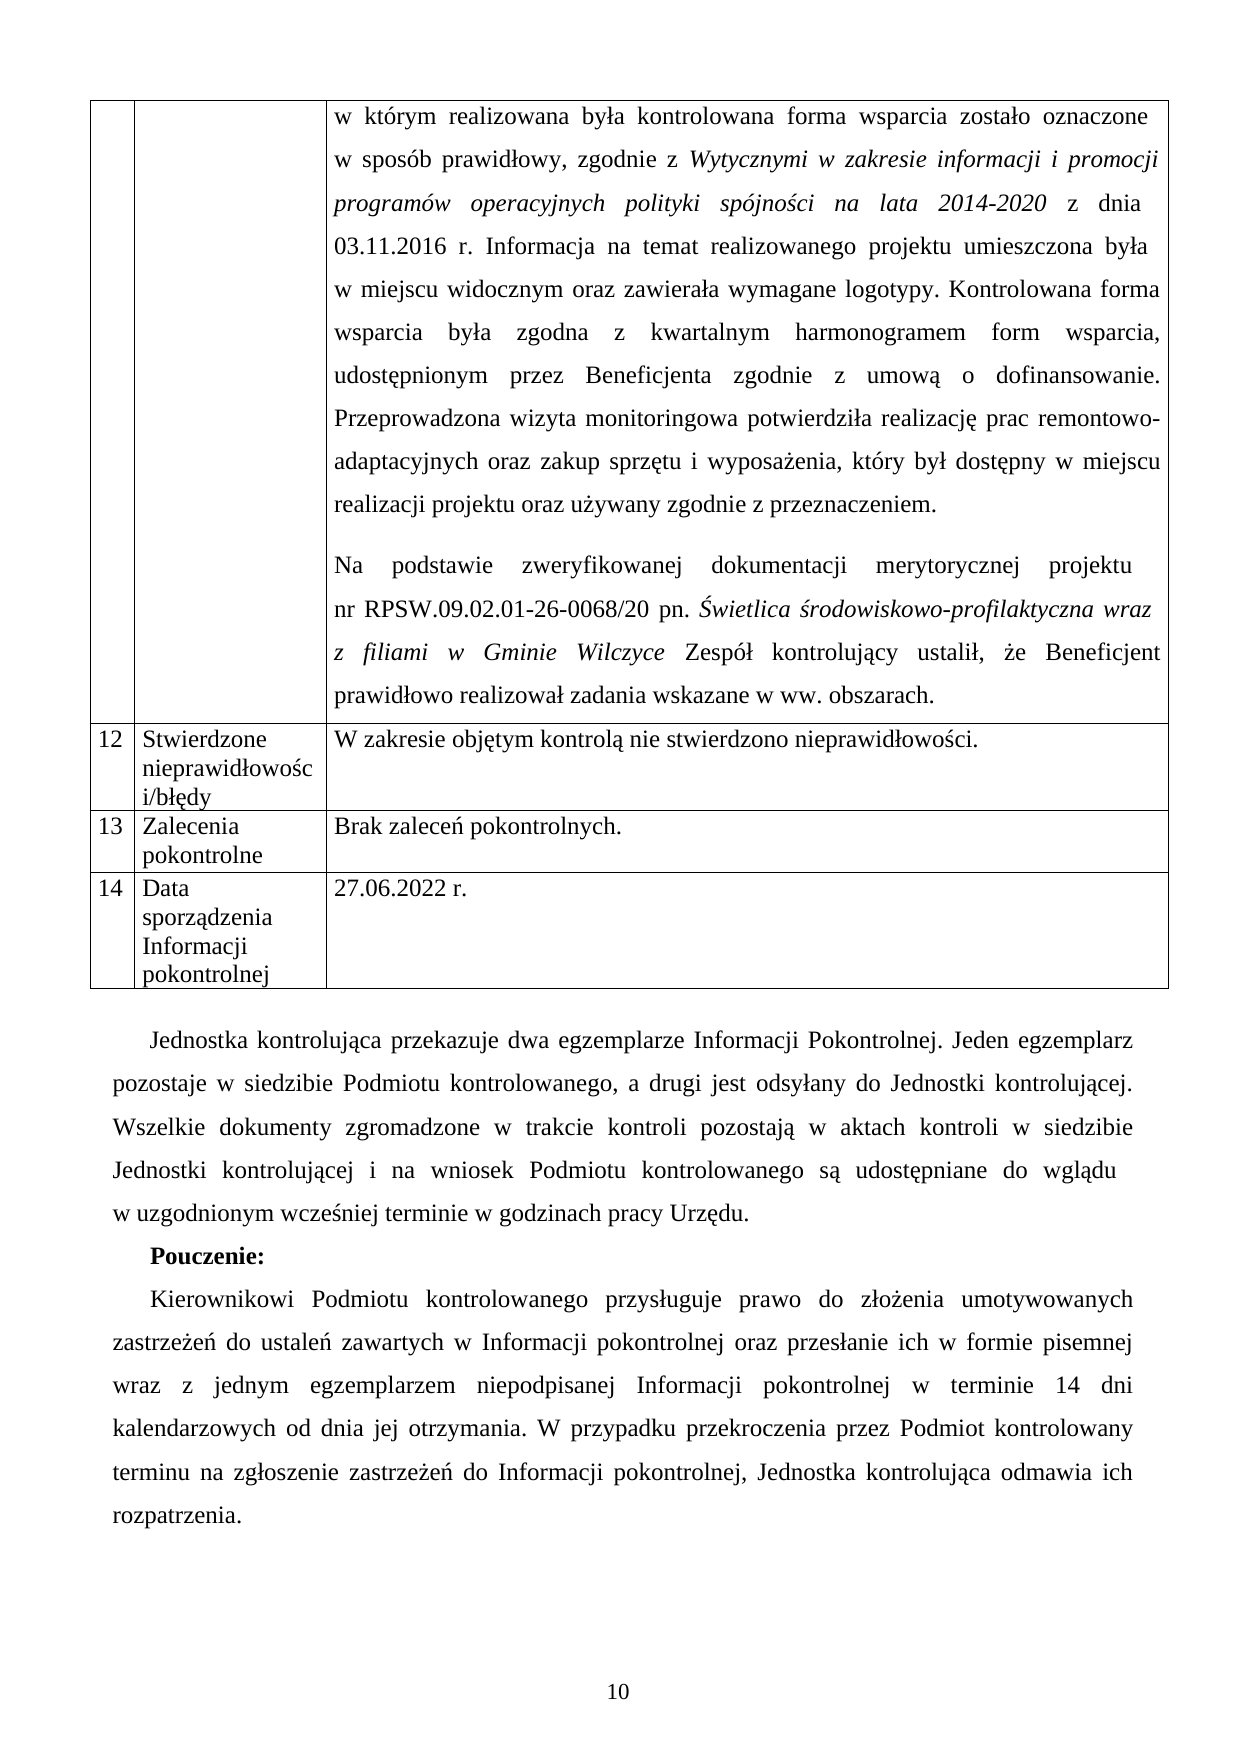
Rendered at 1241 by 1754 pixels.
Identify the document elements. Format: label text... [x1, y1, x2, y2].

text Kierownikowi Podmiotu kontrolowanego przysługuje prawo do złożenia umotywowanych zastrzeżeń do ustaleń zawartych w Informacji pokontrolnej oraz przesłanie ich w formie pisemnej wraz z jednym egzemplarzem niepodpisanej Informacji pokontrolnej w terminie 14 dni kalendarzowych od dnia jej otrzymania. W przypadku przekroczenia przez Podmiot kontrolowany terminu na zgłoszenie zastrzeżeń do Informacji pokontrolnej, Jednostka kontrolująca odmawia ich rozpatrzenia. [112, 1284, 1134, 1528]
table_cell Zalecenia pokontrolne [135, 811, 326, 872]
table_cell Brak zaleceń pokontrolnych. [327, 811, 1168, 872]
text Jednostka kontrolująca przekazuje dwa egzemplarze Informacji Pokontrolnej. Jeden egzemplarz pozostaje w siedzibie Podmiotu kontrolowanego, a drugi jest odsyłany do Jednostki kontrolującej. Wszelkie dokumenty zgromadzone w trakcie kontroli pozostają w aktach kontroli w siedzibie Jednostki kontrolującej i na wniosek Podmiotu kontrolowanego są udostępniane do wglądu w uzgodnionym wcześniej terminie w godzinach pracy Urzędu. [112, 1025, 1134, 1227]
text Pouczenie: [112, 1241, 1134, 1270]
table_cell Stwierdzone nieprawidłowości/błędy [135, 724, 326, 810]
table_cell Data sporządzenia Informacji pokontrolnej [135, 873, 326, 988]
table_cell 27.06.2022 r. [327, 873, 1168, 988]
table_cell 13 [91, 811, 134, 872]
table_cell 11 [91, 101, 134, 723]
table_cell 14 [91, 873, 134, 988]
table_cell 12 [91, 724, 134, 810]
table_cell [327, 101, 1168, 723]
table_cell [135, 101, 326, 723]
table_cell W zakresie objętym kontrolą nie stwierdzono nieprawidłowości. [327, 724, 1168, 810]
